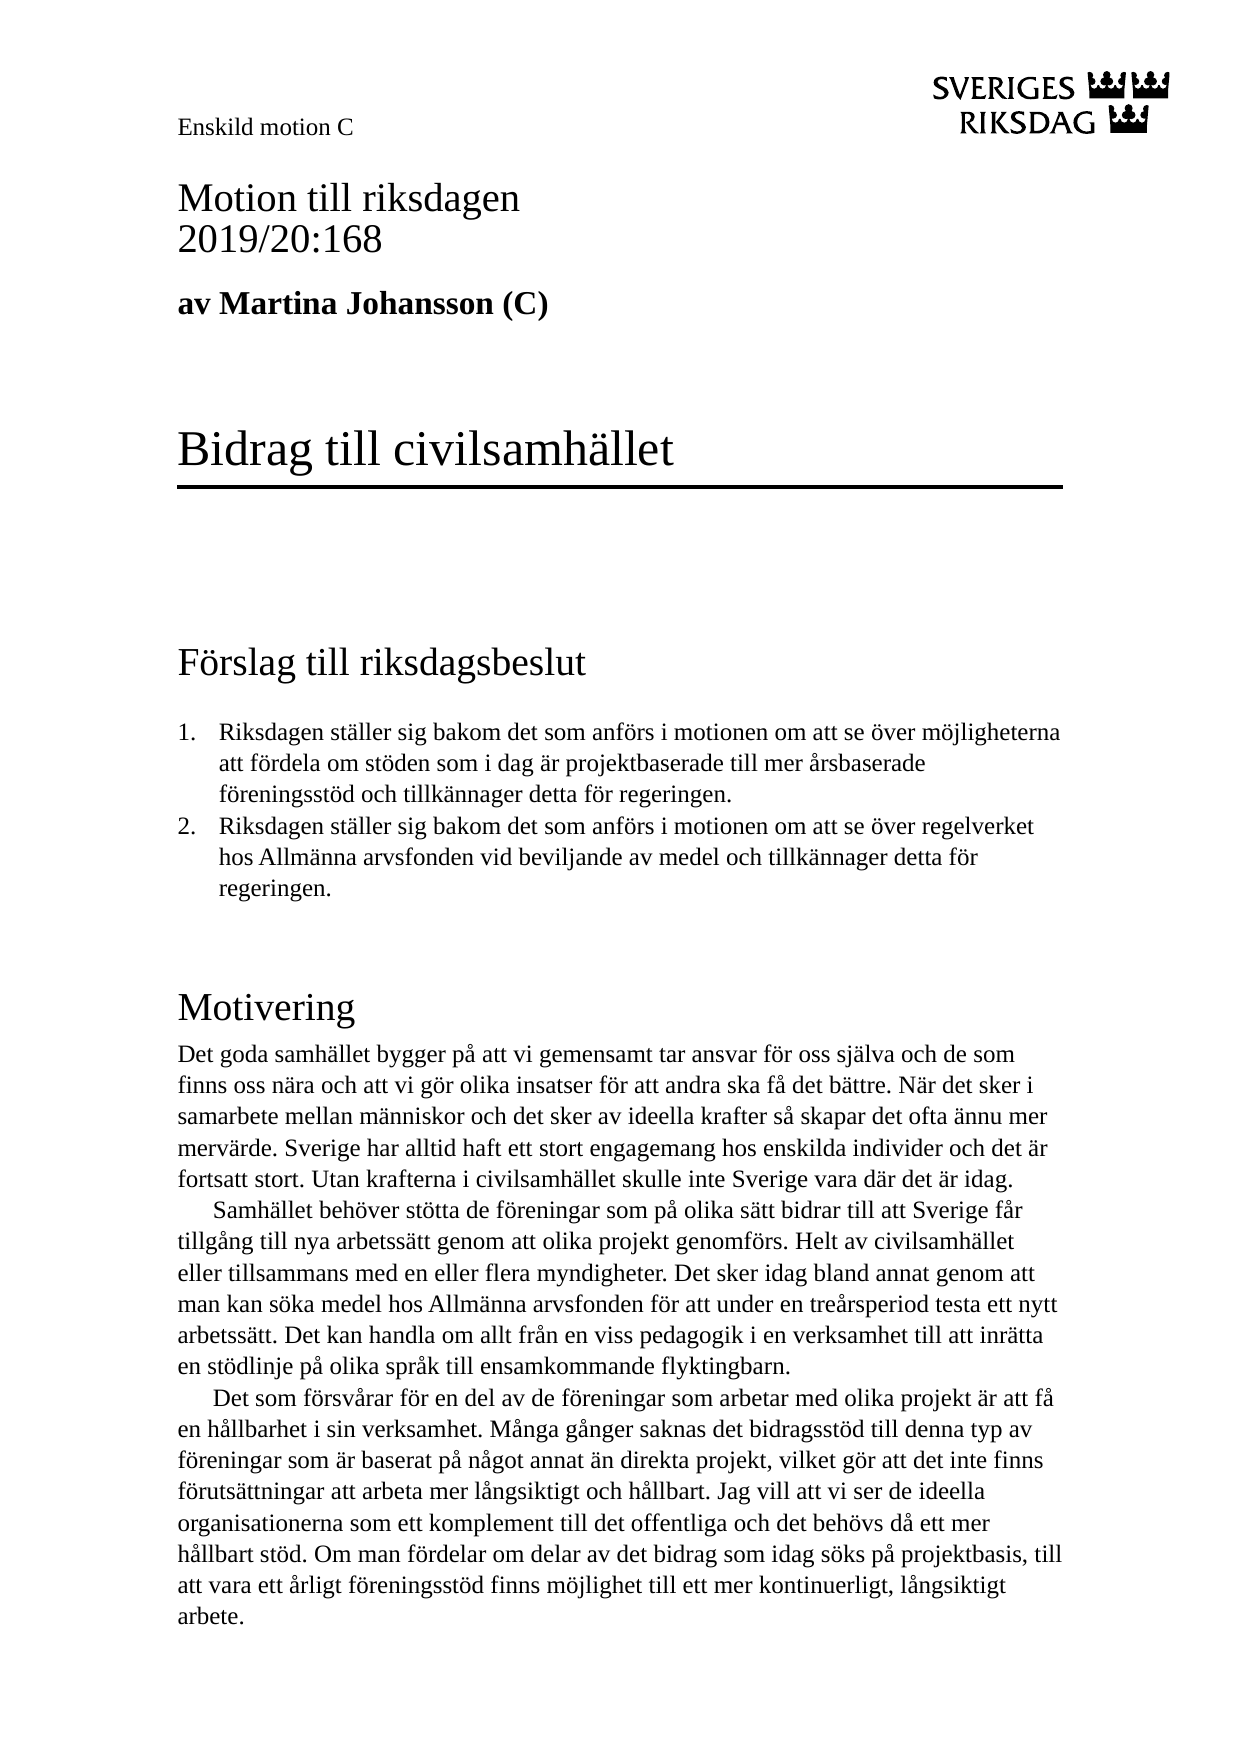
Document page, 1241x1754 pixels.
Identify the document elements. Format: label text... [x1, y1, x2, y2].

text Det goda samhället bygger på att vi gemensamt tar ansvar för oss själva och de som finns oss nära och att vi gör olika insatser för att andra ska få det bättre. När det sker i samarbete mellan människor och det sker av ideella krafter så skapar det ofta ännu mer mervärde. Sverige har alltid haft ett stort engagemang hos enskilda individer och det är fortsatt stort. Utan krafterna i civilsamhället skulle inte Sverige vara där det är idag. [177, 1036, 1063, 1193]
text Det som försvårar för en del av de föreningar som arbetar med olika projekt är att få en hållbarhet i sin verksamhet. Många gånger saknas det bidragsstöd till denna typ av föreningar som är baserat på något annat än direkta projekt, vilket gör att det inte finns förutsättningar att arbeta mer långsiktigt och hållbart. Jag vill att vi ser de ideella organisationerna som ett komplement till det offentliga och det behövs då ett mer hållbart stöd. Om man fördelar om delar av det bidrag som idag söks på projektbasis, till att vara ett årligt föreningsstöd finns möjlighet till ett mer kontinuerligt, långsiktigt arbete. [177, 1380, 1063, 1630]
text Samhället behöver stötta de föreningar som på olika sätt bidrar till att Sverige får tillgång till nya arbetssätt genom att olika projekt genomförs. Helt av civilsamhället eller tillsammans med en eller flera myndigheter. Det sker idag bland annat genom att man kan söka medel hos Allmänna arvsfonden för att under en treårsperiod testa ett nytt arbetssätt. Det kan handla om allt från en viss pedagogik i en verksamhet till att inrätta en stödlinje på olika språk till ensamkommande flyktingbarn. [177, 1193, 1063, 1380]
